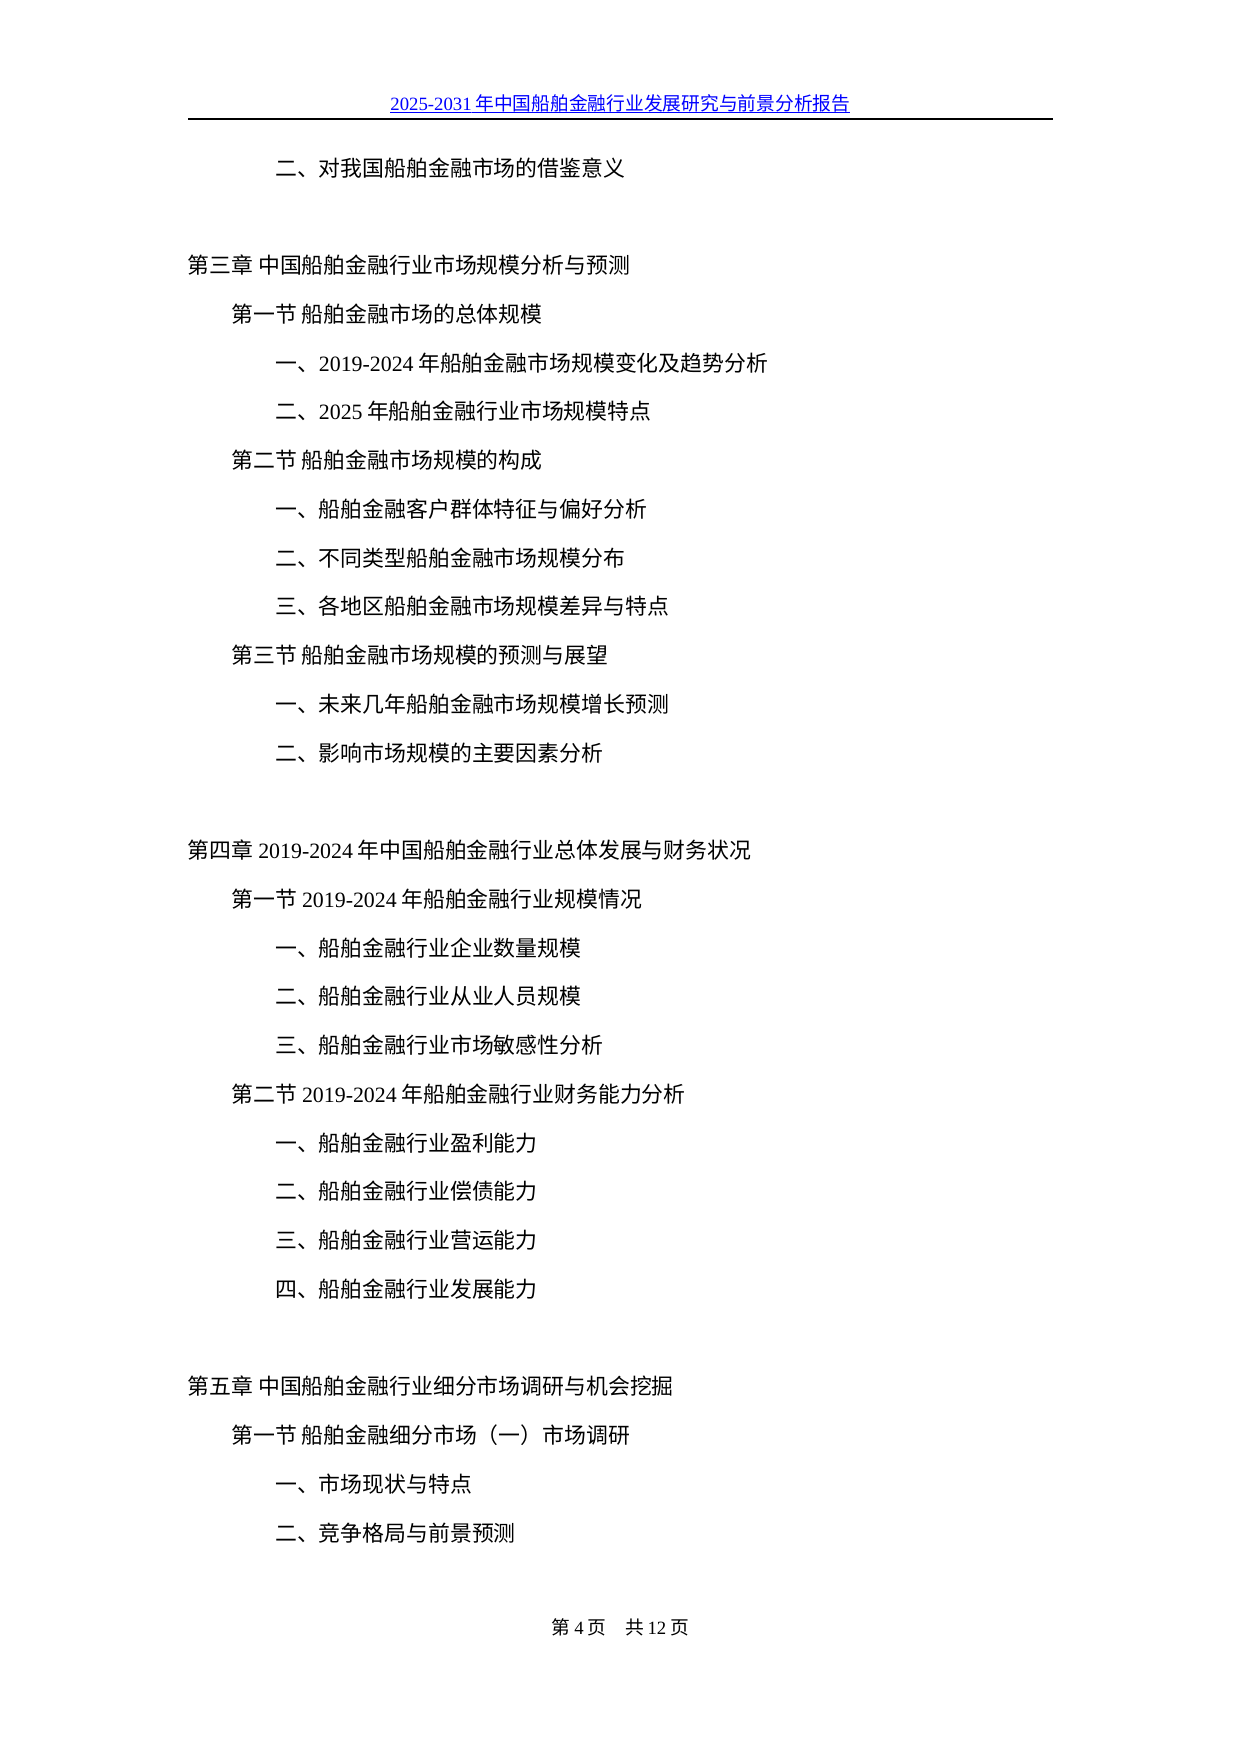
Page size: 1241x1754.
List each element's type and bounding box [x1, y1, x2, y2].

text [187, 150, 1053, 1548]
